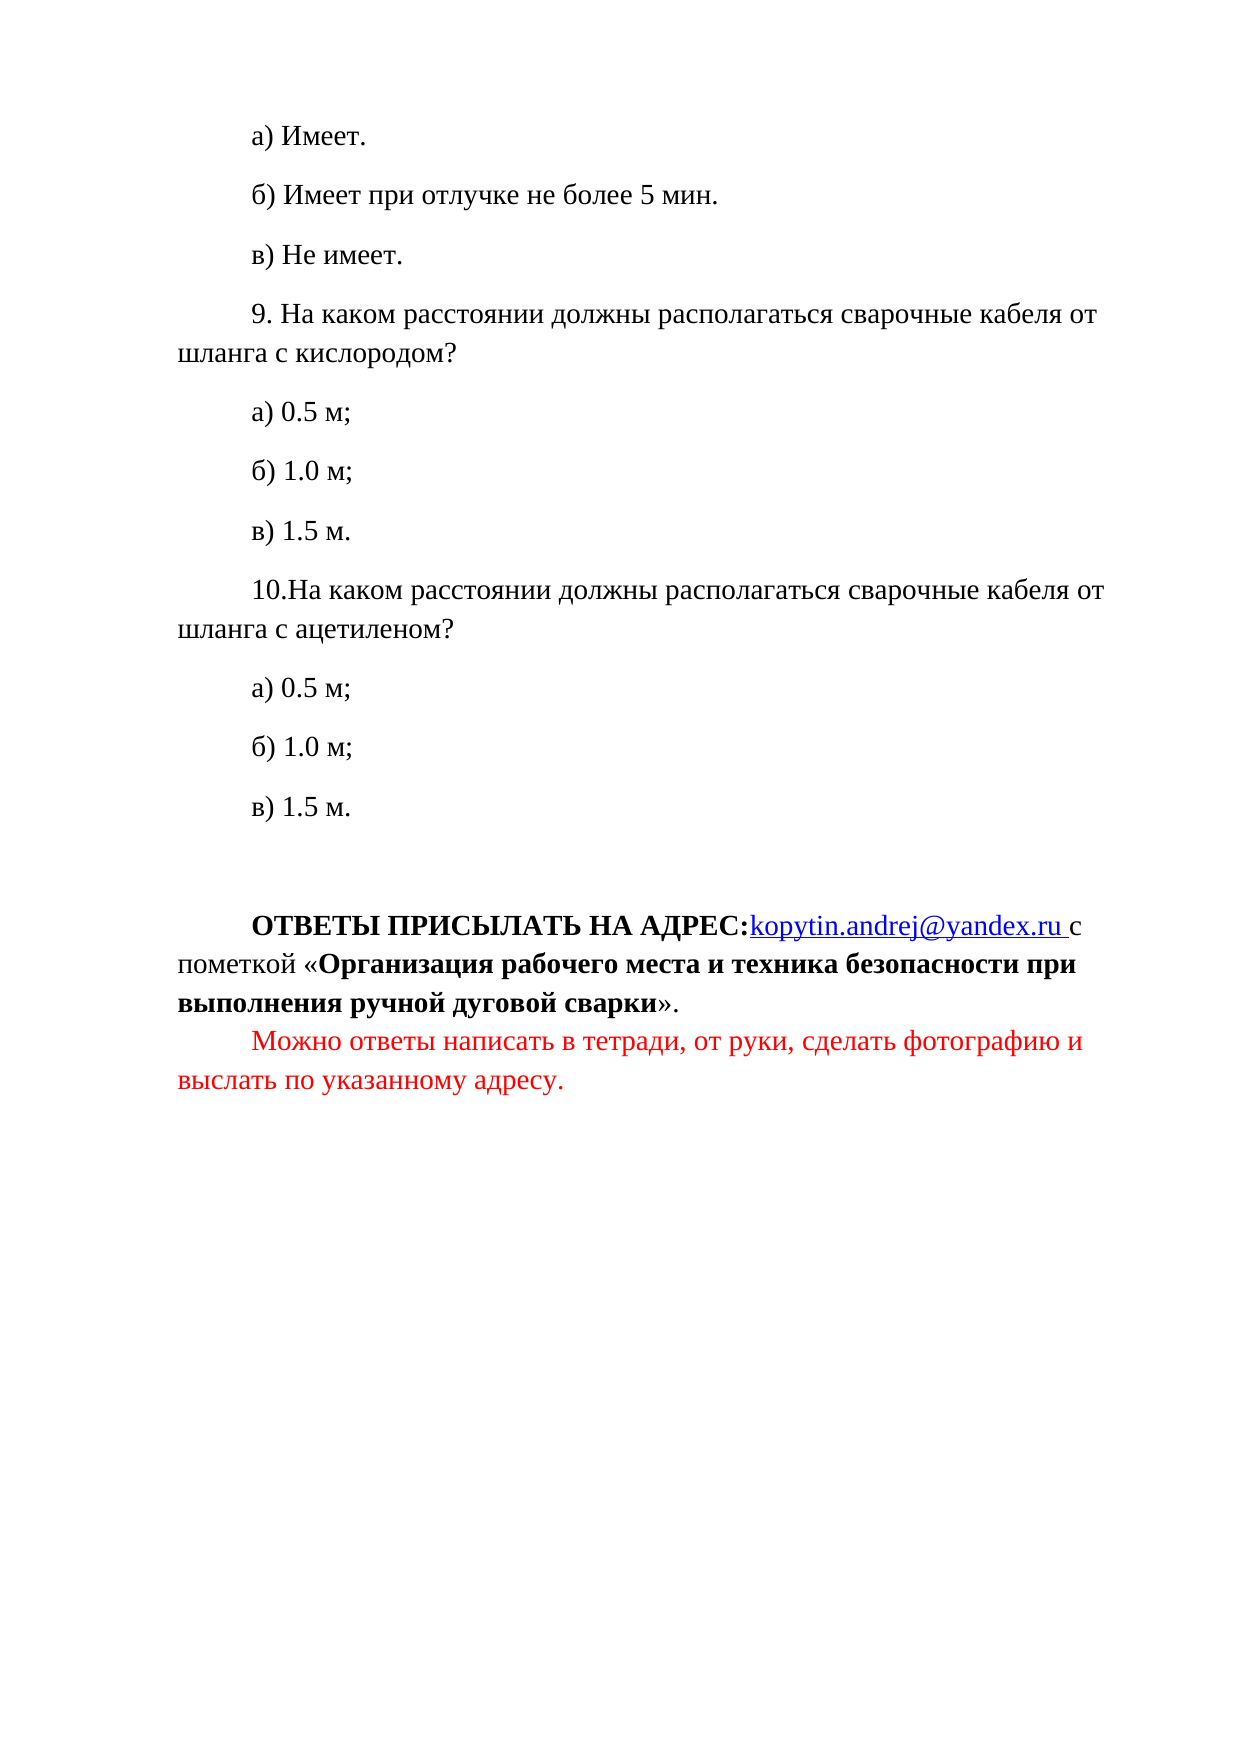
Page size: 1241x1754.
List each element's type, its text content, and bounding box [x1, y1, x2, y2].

text а) 0.5 м; [177, 670, 1152, 704]
text Можно ответы написать в тетради, от руки, сделать фотографию и выслать по указанному адресу. [177, 1023, 1152, 1095]
text 9. На каком расстоянии должны располагаться сварочные кабеля от шланга с кислородом? [177, 296, 1152, 368]
text в) 1.5 м. [177, 789, 1152, 822]
text ОТВЕТЫ ПРИСЫЛАТЬ НА АДРЕС:kopytin.andrej@yandex.ru с пометкой «Организация рабочего места и техника безопасности при выполнения ручной дуговой сварки». [177, 908, 1152, 1018]
text б) 1.0 м; [177, 453, 1152, 487]
text 10.На каком расстоянии должны располагаться сварочные кабеля от шланга с ацетиленом? [177, 572, 1152, 644]
text а) Имеет. [177, 118, 1152, 152]
text б) Имеет при отлучке не более 5 мин. [177, 177, 1152, 211]
text в) Не имеет. [177, 237, 1152, 270]
text а) 0.5 м; [177, 394, 1152, 428]
text б) 1.0 м; [177, 729, 1152, 763]
text в) 1.5 м. [177, 513, 1152, 546]
